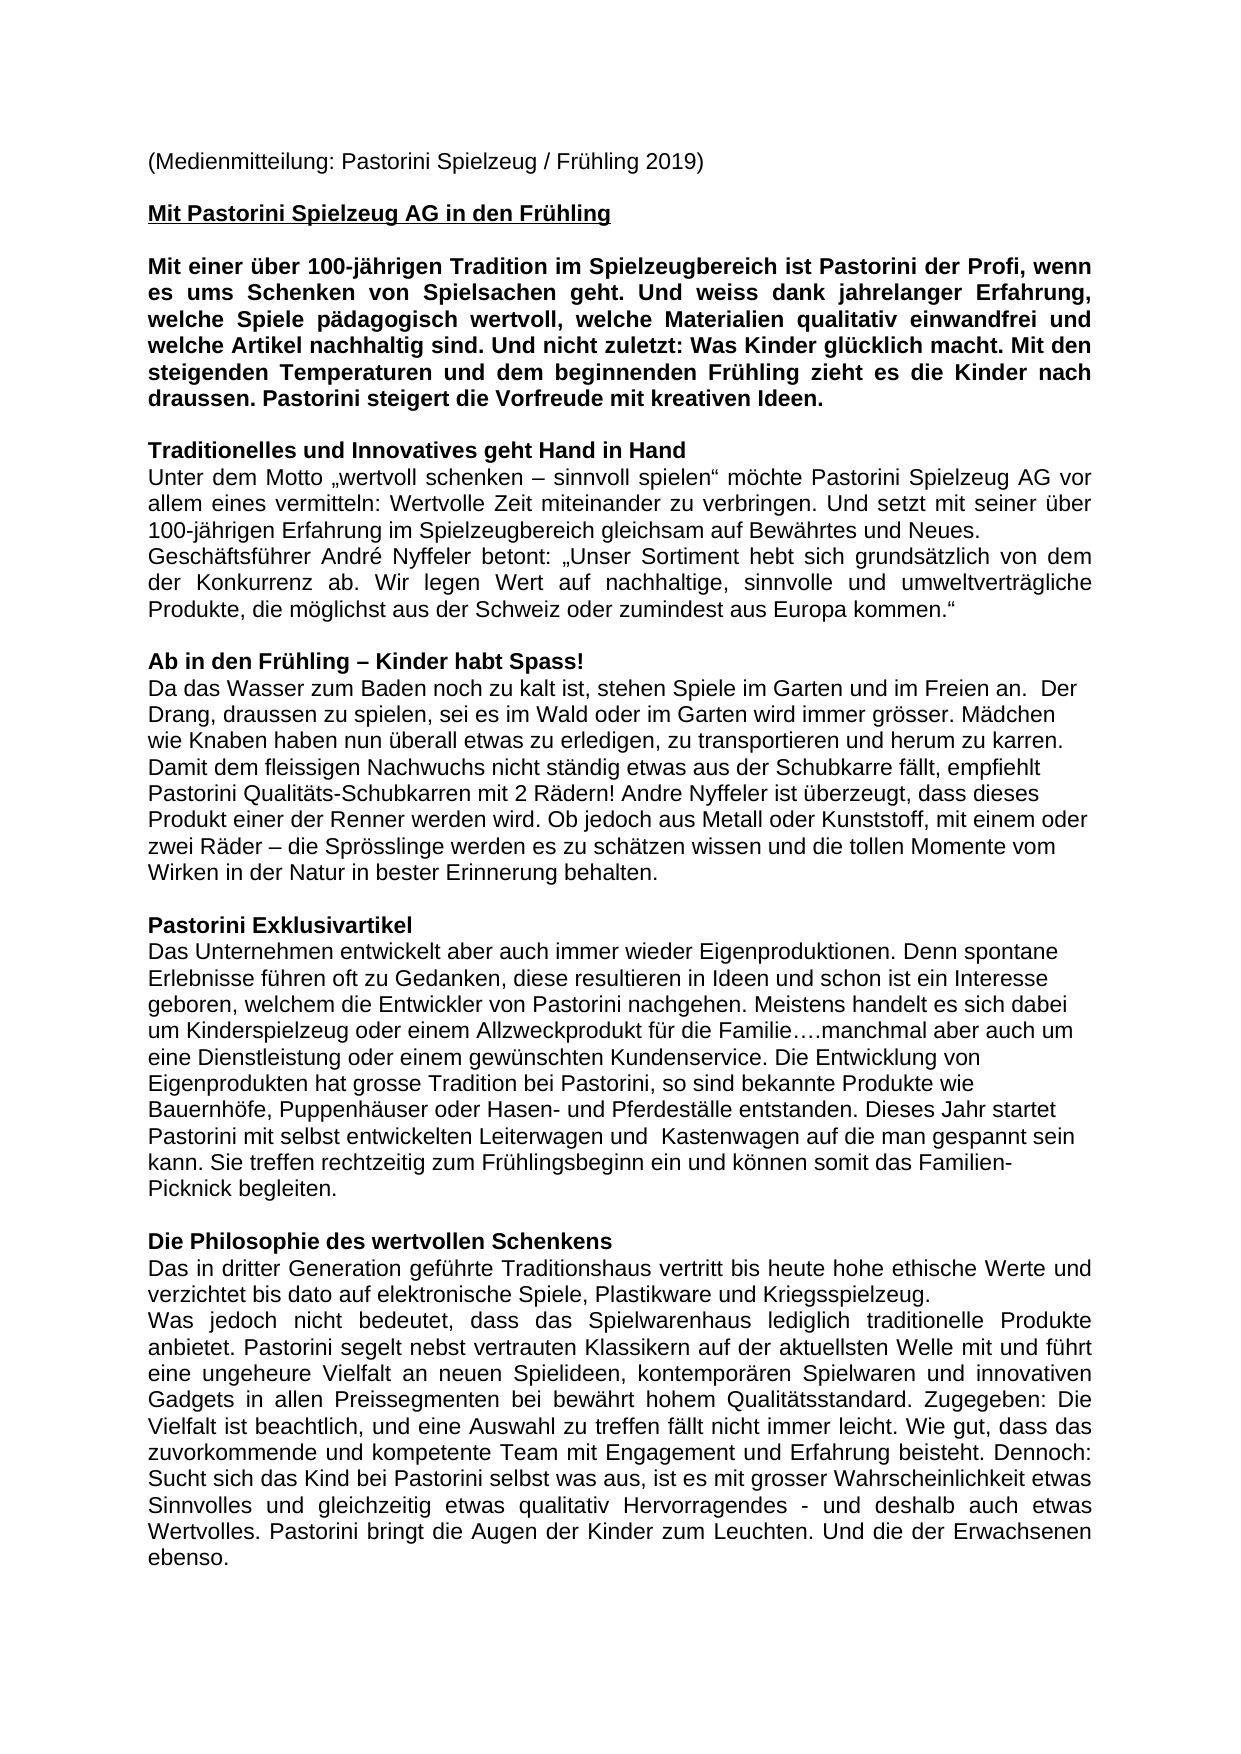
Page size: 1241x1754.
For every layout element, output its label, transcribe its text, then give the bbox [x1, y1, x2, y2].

text Das Unternehmen entwickelt aber auch immer wieder Eigenproduktionen. Denn spontane Erlebnisse führen oft zu Gedanken, diese resultieren in Ideen und schon ist ein Interesse geboren, welchem die Entwickler von Pastorini nachgehen. Meistens handelt es sich dabei um Kinderspielzeug oder einem Allzweckprodukt für die Familie….manchmal aber auch um eine Dienstleistung oder einem gewünschten Kundenservice. Die Entwicklung von Eigenprodukten hat grosse Tradition bei Pastorini, so sind bekannte Produkte wie Bauernhöfe, Puppenhäuser oder Hasen- und Pferdeställe entstanden. Dieses Jahr startet Pastorini mit selbst entwickelten Leiterwagen und Kastenwagen auf die man gespannt sein kann. Sie treffen rechtzeitig zum Frühlingsbeginn ein und können somit das Familien-Picknick begleiten. [148, 938, 1093, 1202]
text Das in dritter Generation geführte Traditionshaus vertritt bis heute hohe ethische Werte und verzichtet bis dato auf elektronische Spiele, Plastikware und Kriegsspielzeug. [148, 1254, 1093, 1307]
text Was jedoch nicht bedeutet, dass das Spielwarenhaus lediglich traditionelle Produkte anbietet. Pastorini segelt nebst vertrauten Klassikern auf der aktuellsten Welle mit und führt eine ungeheure Vielfalt an neuen Spielideen, kontemporären Spielwaren und innovativen Gadgets in allen Preissegmenten bei bewährt hohem Qualitätsstandard. Zugegeben: Die Vielfalt ist beachtlich, und eine Auswahl zu treffen fällt nicht immer leicht. Wie gut, dass das zuvorkommende und kompetente Team mit Engagement und Erfahrung beisteht. Dennoch: Sucht sich das Kind bei Pastorini selbst was aus, ist es mit grosser Wahrscheinlichkeit etwas Sinnvolles und gleichzeitig etwas qualitativ Hervorragendes - und deshalb auch etwas Wertvolles. Pastorini bringt die Augen der Kinder zum Leuchten. Und die der Erwachsenen ebenso. [148, 1307, 1093, 1571]
text Da das Wasser zum Baden noch zu kalt ist, stehen Spiele im Garten und im Freien an. Der Drang, draussen zu spielen, sei es im Wald oder im Garten wird immer grösser. Mädchen wie Knaben haben nun überall etwas zu erledigen, zu transportieren und herum zu karren. Damit dem fleissigen Nachwuchs nicht ständig etwas aus der Schubkarre fällt, empfiehlt Pastorini Qualitäts-Schubkarren mit 2 Rädern! Andre Nyffeler ist überzeugt, dass dieses Produkt einer der Renner werden wird. Ob jedoch aus Metall oder Kunststoff, mit einem oder zwei Räder – die Sprösslinge werden es zu schätzen wissen und die tollen Momente vom Wirken in der Natur in bester Erinnerung behalten. [148, 675, 1093, 886]
text Die Philosophie des wertvollen Schenkens [148, 1228, 1093, 1254]
text Geschäftsführer André Nyffeler betont: „Unser Sortiment hebt sich grundsätzlich von dem der Konkurrenz ab. Wir legen Wert auf nachhaltige, sinnvolle und umweltverträgliche Produkte, die möglichst aus der Schweiz oder zumindest aus Europa kommen.“ [148, 543, 1093, 622]
text Unter dem Motto „wertvoll schenken – sinnvoll spielen“ möchte Pastorini Spielzeug AG vor allem eines vermitteln: Wertvolle Zeit miteinander zu verbringen. Und setzt mit seiner über 100-jährigen Erfahrung im Spielzeugbereich gleichsam auf Bewährtes und Neues. [148, 464, 1093, 543]
text Traditionelles und Innovatives geht Hand in Hand [148, 437, 1093, 464]
text Mit einer über 100-jährigen Tradition im Spielzeugbereich ist Pastorini der Profi, wenn es ums Schenken von Spielsachen geht. Und weiss dank jahrelanger Erfahrung, welche Spiele pädagogisch wertvoll, welche Materialien qualitativ einwandfrei und welche Artikel nachhaltig sind. Und nicht zuletzt: Was Kinder glücklich macht. Mit den steigenden Temperaturen und dem beginnenden Frühling zieht es die Kinder nach draussen. Pastorini steigert die Vorfreude mit kreativen Ideen. [148, 253, 1093, 411]
text Mit Pastorini Spielzeug AG in den Frühling [148, 200, 1093, 227]
text Ab in den Frühling – Kinder habt Spass! [148, 648, 1093, 675]
text (Medienmitteilung: Pastorini Spielzeug / Frühling 2019) [148, 148, 1093, 174]
text Pastorini Exklusivartikel [148, 912, 1093, 938]
